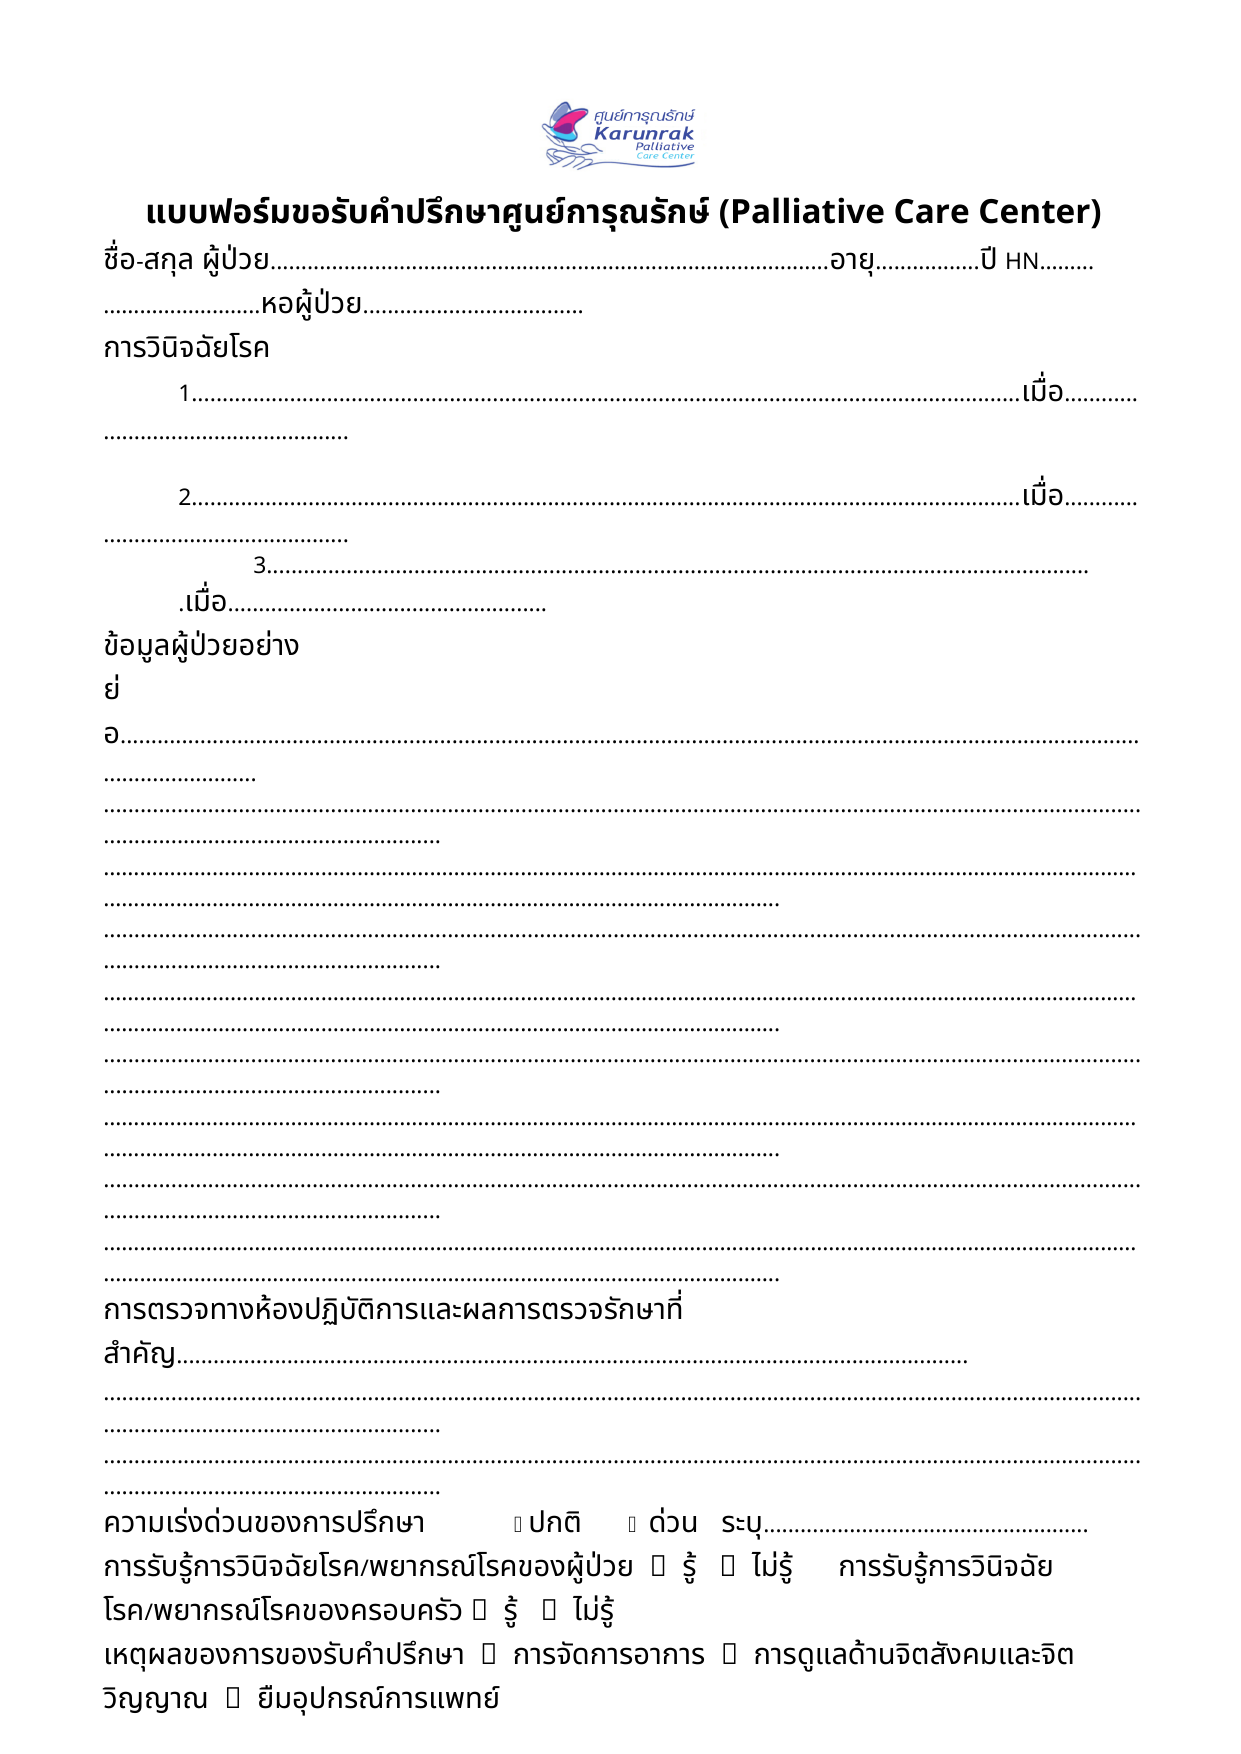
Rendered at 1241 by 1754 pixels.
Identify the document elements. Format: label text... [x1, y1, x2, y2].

text ชื่อ-สกุล ผู้ป่วย...........................................................................................อายุ.................ปี HN……...……………………..หอผู้ป่วย.................................... [103, 239, 1144, 327]
text …………………………………………………………………………………………………………………………………………………………………………………………………………………………………………………………. [103, 1226, 1144, 1288]
text แบบฟอร์มขอรับคำปรึกษาศูนย์การุณรักษ์ (Palliative Care Center) [103, 188, 1144, 239]
text ................................................................................................................................................................................................................................ [103, 1439, 1144, 1501]
list เหตุผลของการของรับคำปรึกษา การจัดการอาการ การดูแลด้านจิตสังคมและจิตวิญญาณ ยืมอุปกรณ์การแพทย์ [103, 1633, 1144, 1722]
text ................................................................................................................................................................................................................................ [103, 1163, 1144, 1226]
text ความเร่งด่วนของการปรึกษา ปกติ ด่วน ระบุ..................................................... [103, 1501, 1144, 1545]
text ................................................................................................................................................................................................................................ [103, 913, 1144, 976]
text ................................................................................................................................................................................................................................ [103, 1038, 1144, 1101]
text ................................................................................................................................................................................................................................ [103, 788, 1144, 851]
text …………………………………………………………………………………………………………………………………………………………………………………………………………………………………………………………. [103, 851, 1144, 913]
text ................................................................................................................................................................................................................................ [103, 1376, 1144, 1439]
text การตรวจทางห้องปฏิบัติการและผลการตรวจรักษาที่สำคัญ................................................................................................................................. [103, 1288, 1144, 1376]
picture [534, 85, 713, 188]
text 3.......................................................................................................................................เมื่อ.................................................... [178, 549, 1144, 625]
list การรับรู้การวินิจฉัยโรค/พยากรณ์โรคของผู้ป่วย รู้ ไม่รู้ การรับรู้การวินิจฉัยโรค/พยากรณ์โรคของครอบครัว รู้ ไม่รู้ [103, 1545, 1144, 1633]
text การวินิจฉัยโรค 1.......................................................................................................................................เมื่อ.................................................... [103, 327, 1144, 446]
text ข้อมูลผู้ป่วยอย่างย่อ............................................................................................................................................................................................... [103, 625, 1144, 788]
text 2.......................................................................................................................................เมื่อ.................................................... [103, 446, 1144, 549]
text …………………………………………………………………………………………………………………………………………………………………………………………………………………………………………………………. [103, 1101, 1144, 1163]
text …………………………………………………………………………………………………………………………………………………………………………………………………………………………………………………………. [103, 976, 1144, 1038]
